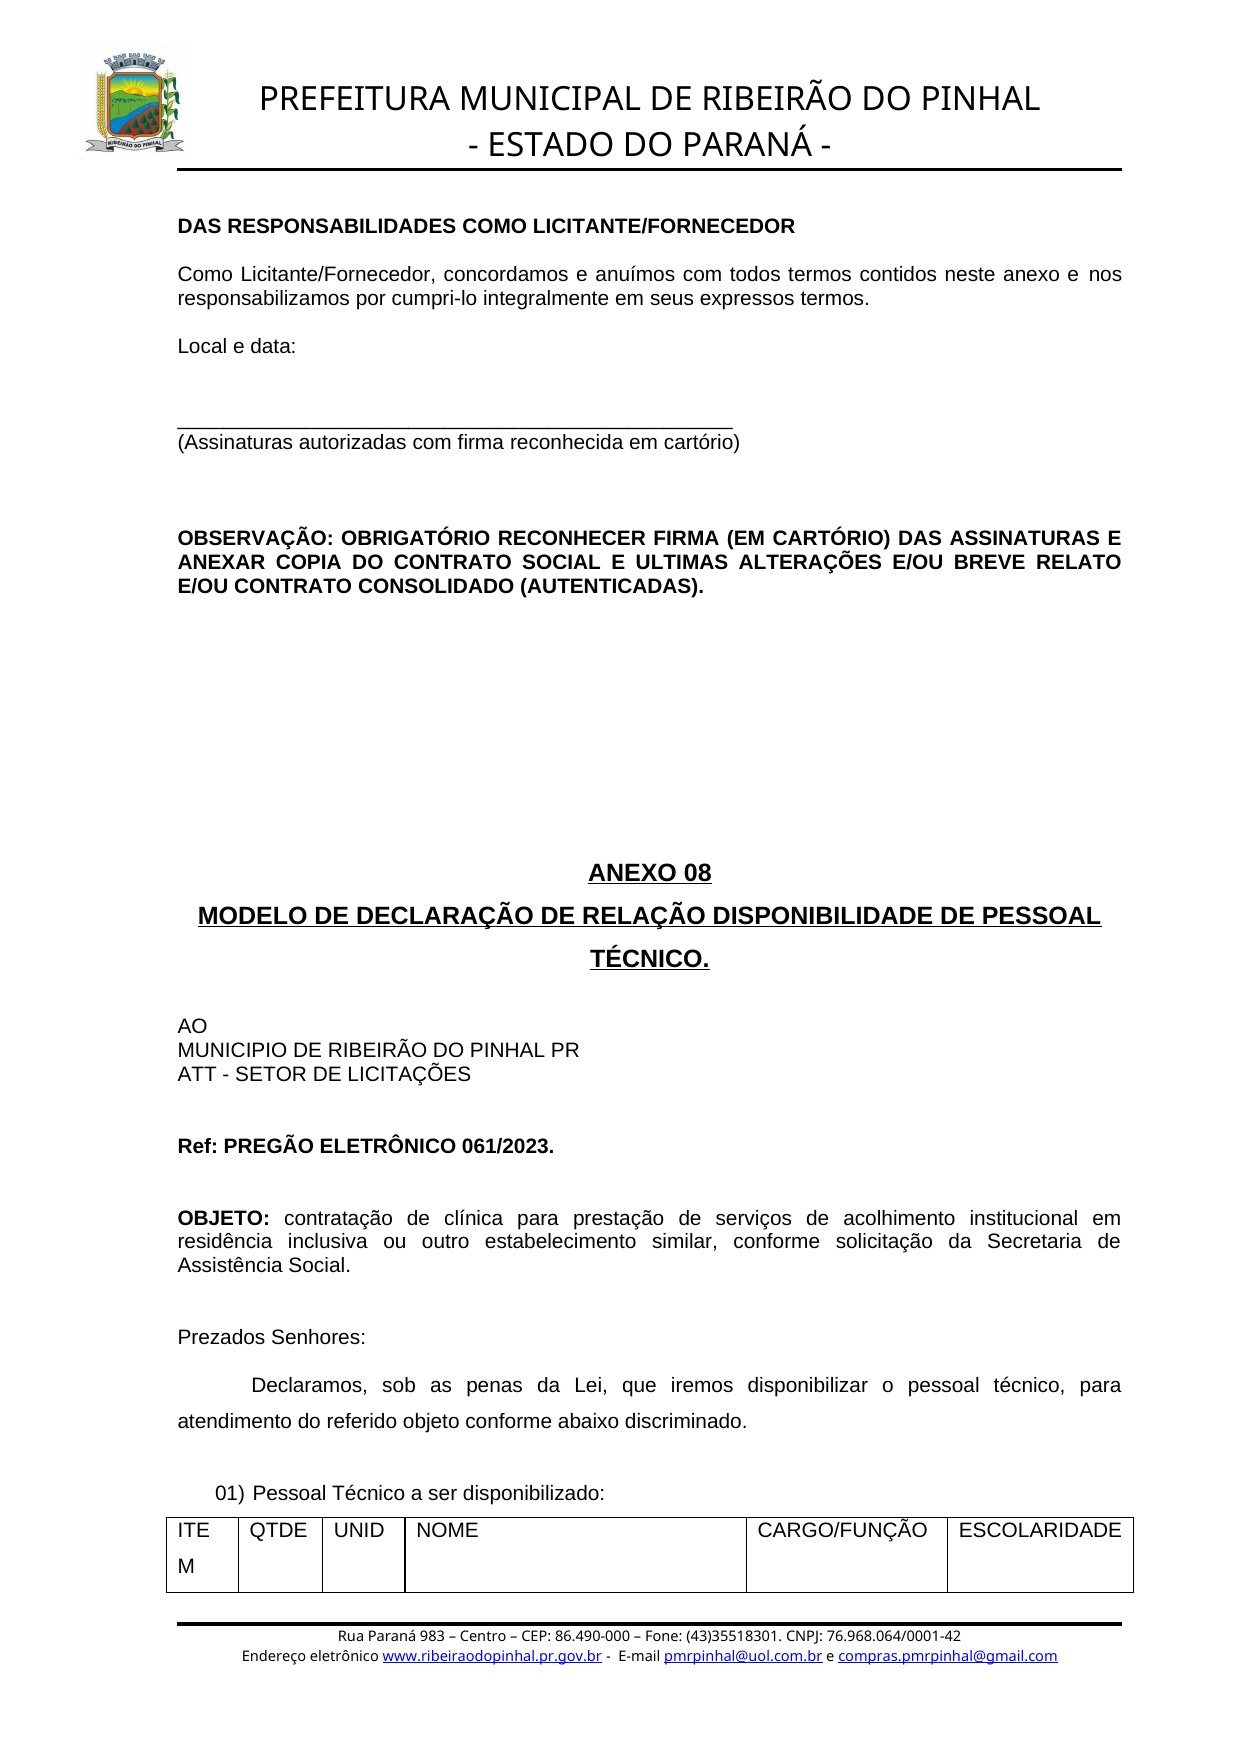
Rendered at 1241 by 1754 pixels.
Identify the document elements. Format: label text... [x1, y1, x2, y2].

table_header ESCOLARIDADE [948, 1518, 1133, 1592]
text Declaramos, sob as penas da Lei, que iremos disponibilizar o pessoal técnico, para atendimento do referido objeto conforme abaixo discriminado. [177, 1373, 1122, 1433]
text AO [177, 1014, 1122, 1038]
table_header CARGO/FUNÇÃO [747, 1518, 947, 1592]
table_header QTDE [239, 1518, 322, 1592]
text ATT - SETOR DE LICITAÇÕES [177, 1062, 1122, 1086]
text MUNICIPIO DE RIBEIRÃO DO PINHAL PR [177, 1038, 1122, 1062]
table_header UNID [323, 1518, 404, 1592]
text Ref: PREGÃO ELETRÔNICO 061/2023. [177, 1133, 1122, 1157]
text OBSERVAÇÃO: OBRIGATÓRIO RECONHECER FIRMA (EM CARTÓRIO) DAS ASSINATURAS E ANEXAR COPIA DO CONTRATO SOCIAL E ULTIMAS ALTERAÇÕES E/OU BREVE RELATO E/OU CONTRATO CONSOLIDADO (AUTENTICADAS). [177, 526, 1122, 597]
text Como Licitante/Fornecedor, concordamos e anuímos com todos termos contidos neste anexo e nos responsabilizamos por cumpri-lo integralmente em seus expressos termos. [177, 262, 1122, 310]
text Prezados Senhores: [177, 1325, 1122, 1349]
text DAS RESPONSABILIDADES COMO LICITANTE/FORNECEDOR [177, 214, 1122, 238]
text ________________________________________________ [177, 406, 1122, 430]
table_header NOME [406, 1518, 746, 1592]
text (Assinaturas autorizadas com firma reconhecida em cartório) [177, 430, 1122, 454]
text OBJETO: contratação de clínica para prestação de serviços de acolhimento institucional em residência inclusiva ou outro estabelecimento similar, conforme solicitação da Secretaria de Assistência Social. [177, 1205, 1122, 1277]
list Pessoal Técnico a ser disponibilizado: [215, 1481, 1122, 1505]
title MODELO DE DECLARAÇÃO DE RELAÇÃO DISPONIBILIDADE DE PESSOAL TÉCNICO. [177, 901, 1122, 973]
picture [79, 45, 192, 160]
title ANEXO 08 [177, 858, 1122, 887]
text Local e data: [177, 334, 1122, 358]
table_header ITEM [167, 1518, 238, 1592]
